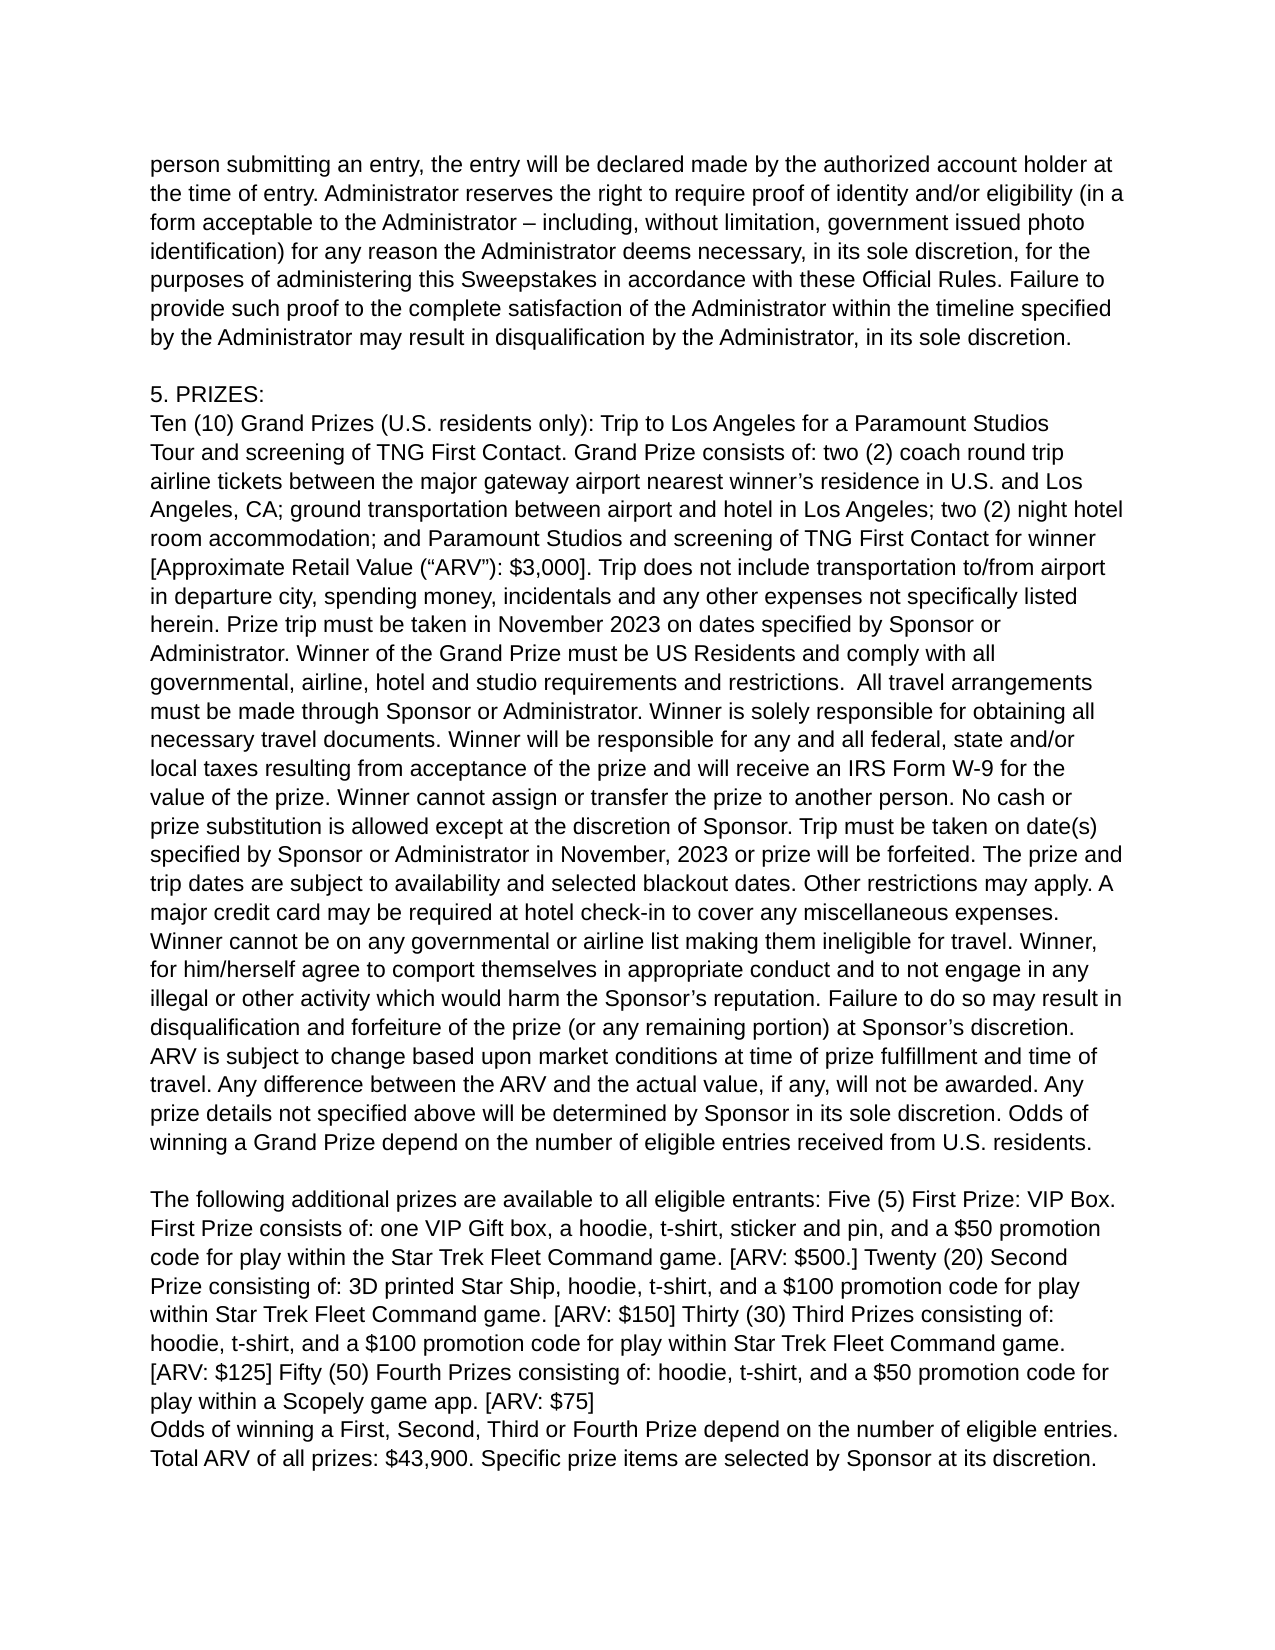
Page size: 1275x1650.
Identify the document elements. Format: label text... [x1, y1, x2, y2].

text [150, 150, 1125, 351]
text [150, 1415, 1125, 1472]
text 5. PRIZES: [150, 380, 1125, 409]
text Tour and screening of TNG First Contact. Grand Prize consists of: two (2) coach round trip [150, 437, 1125, 466]
text Ten (10) Grand Prizes (U.S. residents only): Trip to Los Angeles for a Paramount Studios [150, 409, 1125, 437]
text airline tickets between the major gateway airport nearest winner’s residence in U.S. and Los [150, 466, 1125, 495]
text Angeles, CA; ground transportation between airport and hotel in Los Angeles; two (2) night hotel room accommodation; and Paramount Studios and screening of TNG First Contact for winner [Approximate Retail Value (“ARV”): $3,000]. Trip does not include transportation to/from airport in departure city, spending money, incidentals and any other expenses not specifically listed herein. Prize trip must be taken in November 2023 on dates specified by Sponsor or Administrator. Winner of the Grand Prize must be US Residents and comply with all governmental, airline, hotel and studio requirements and restrictions. All travel arrangements must be made through Sponsor or Administrator. Winner is solely responsible for obtaining all necessary travel documents. Winner will be responsible for any and all federal, state and/or local taxes resulting from acceptance of the prize and will receive an IRS Form W-9 for the value of the prize. Winner cannot assign or transfer the prize to another person. No cash or prize substitution is allowed except at the discretion of Sponsor. Trip must be taken on date(s) specified by Sponsor or Administrator in November, 2023 or prize will be forfeited. The prize and trip dates are subject to availability and selected blackout dates. Other restrictions may apply. A major credit card may be required at hotel check-in to cover any miscellaneous expenses. Winner cannot be on any governmental or airline list making them ineligible for travel. Winner, for him/herself agree to comport themselves in appropriate conduct and to not engage in any illegal or other activity which would harm the Sponsor’s reputation. Failure to do so may result in disqualification and forfeiture of the prize (or any remaining portion) at Sponsor’s discretion. ARV is subject to change based upon market conditions at time of prize fulfillment and time of travel. Any difference between the ARV and the actual value, if any, will not be awarded. Any prize details not specified above will be determined by Sponsor in its sole discretion. Odds of winning a Grand Prize depend on the number of eligible entries received from U.S. residents. [150, 495, 1125, 1156]
text The following additional prizes are available to all eligible entrants: Five (5) First Prize: VIP Box. First Prize consists of: one VIP Gift box, a hoodie, t-shirt, sticker and pin, and a $50 promotion code for play within the Star Trek Fleet Command game. [ARV: $500.] Twenty (20) Second Prize consisting of: 3D printed Star Ship, hoodie, t-shirt, and a $100 promotion code for play within Star Trek Fleet Command game. [ARV: $150] Thirty (30) Third Prizes consisting of: hoodie, t-shirt, and a $100 promotion code for play within Star Trek Fleet Command game. [ARV: $125] Fifty (50) Fourth Prizes consisting of: hoodie, t-shirt, and a $50 promotion code for play within a Scopely game app. [ARV: $75] [150, 1185, 1125, 1415]
